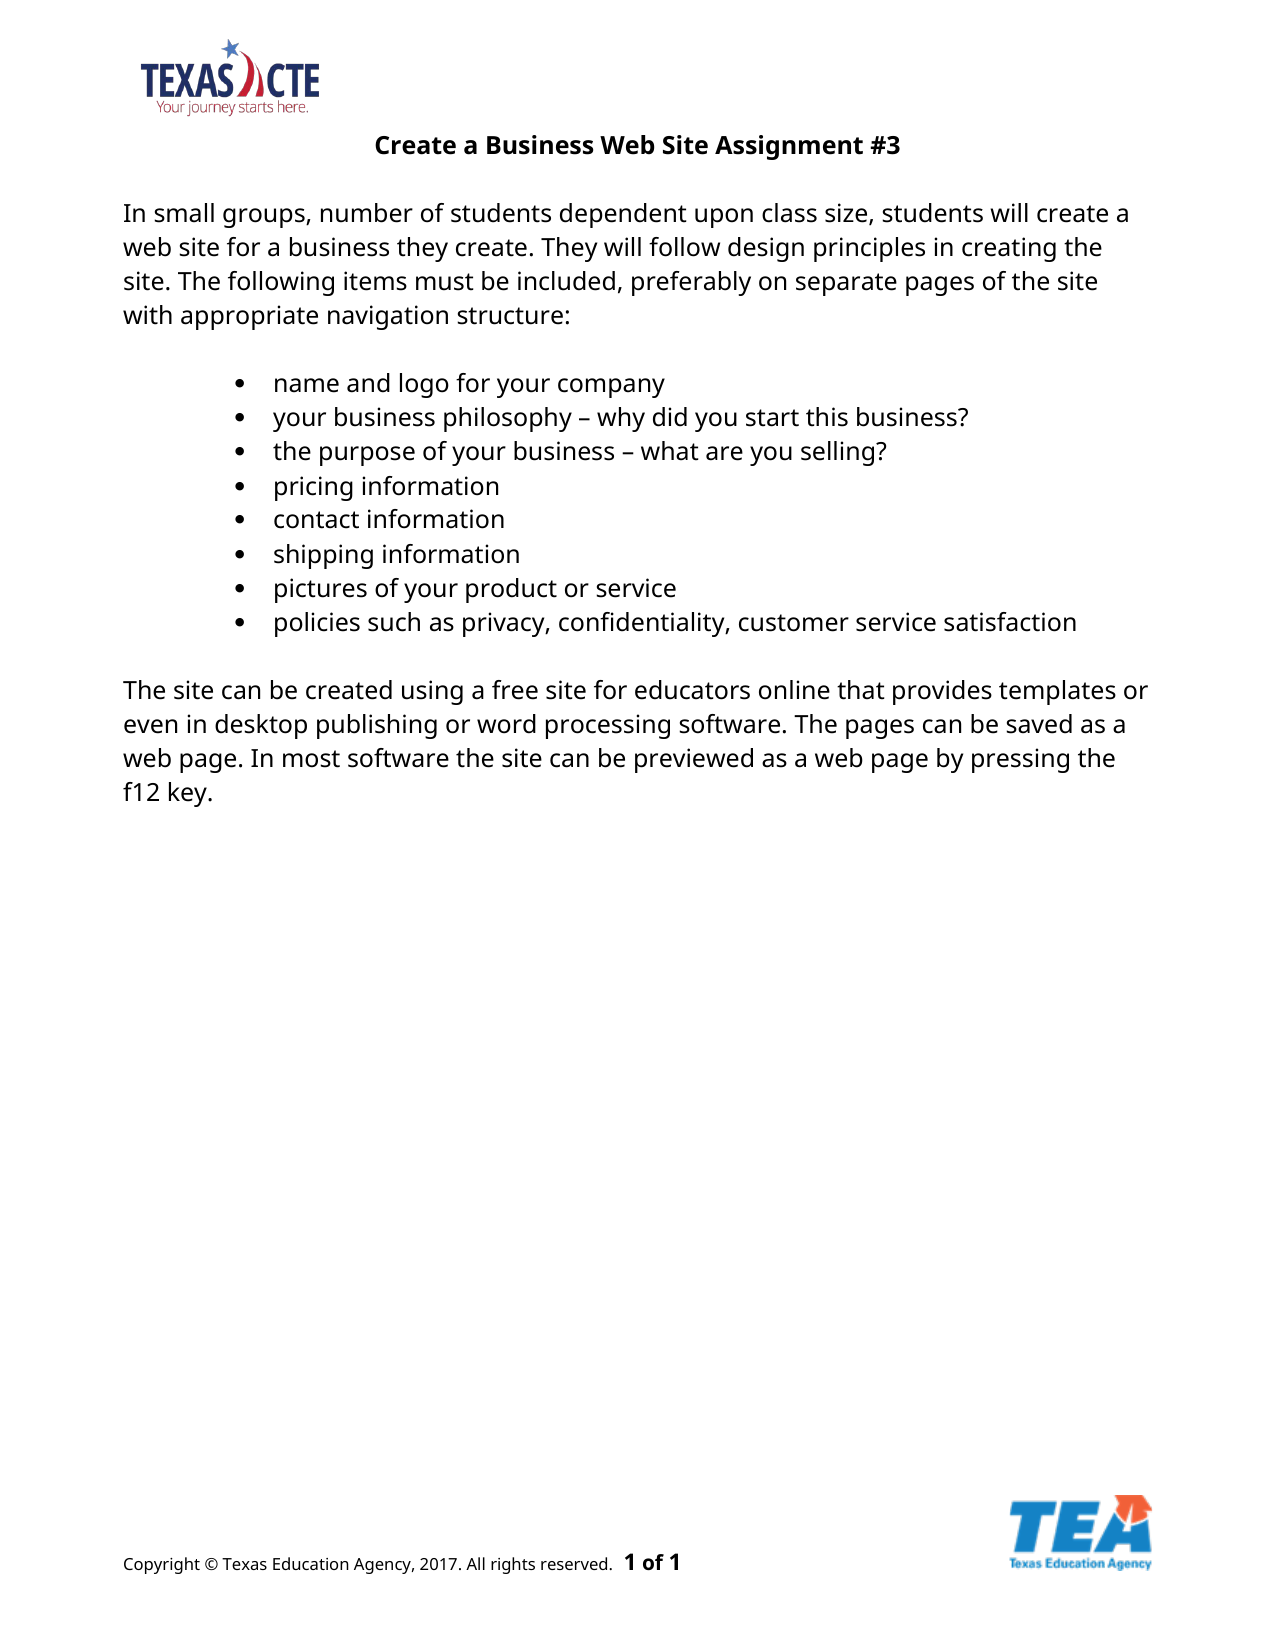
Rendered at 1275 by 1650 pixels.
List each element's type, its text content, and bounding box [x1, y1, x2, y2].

list policies such as privacy, confidentiality, customer service satisfaction [235, 604, 1152, 638]
text Create a Business Web Site Assignment #3 [123, 127, 1152, 162]
list the purpose of your business – what are you selling? [235, 434, 1152, 468]
list name and logo for your company [235, 366, 1152, 400]
list contact information [235, 502, 1152, 536]
list shipping information [235, 536, 1152, 570]
list pictures of your product or service [235, 570, 1152, 604]
picture [122, 28, 338, 127]
text The site can be created using a free site for educators online that provides templates or even in desktop publishing or word processing software. The pages can be saved as a web page. In most software the site can be previewed as a web page by pressing the f12 key. [123, 672, 1152, 809]
list pricing information [235, 468, 1152, 502]
list your business philosophy – why did you start this business? [235, 400, 1152, 434]
picture [1009, 1495, 1153, 1571]
text In small groups, number of students dependent upon class size, students will create a web site for a business they create. They will follow design principles in creating the site. The following items must be included, preferably on separate pages of the site with appropriate navigation structure: [123, 196, 1152, 332]
